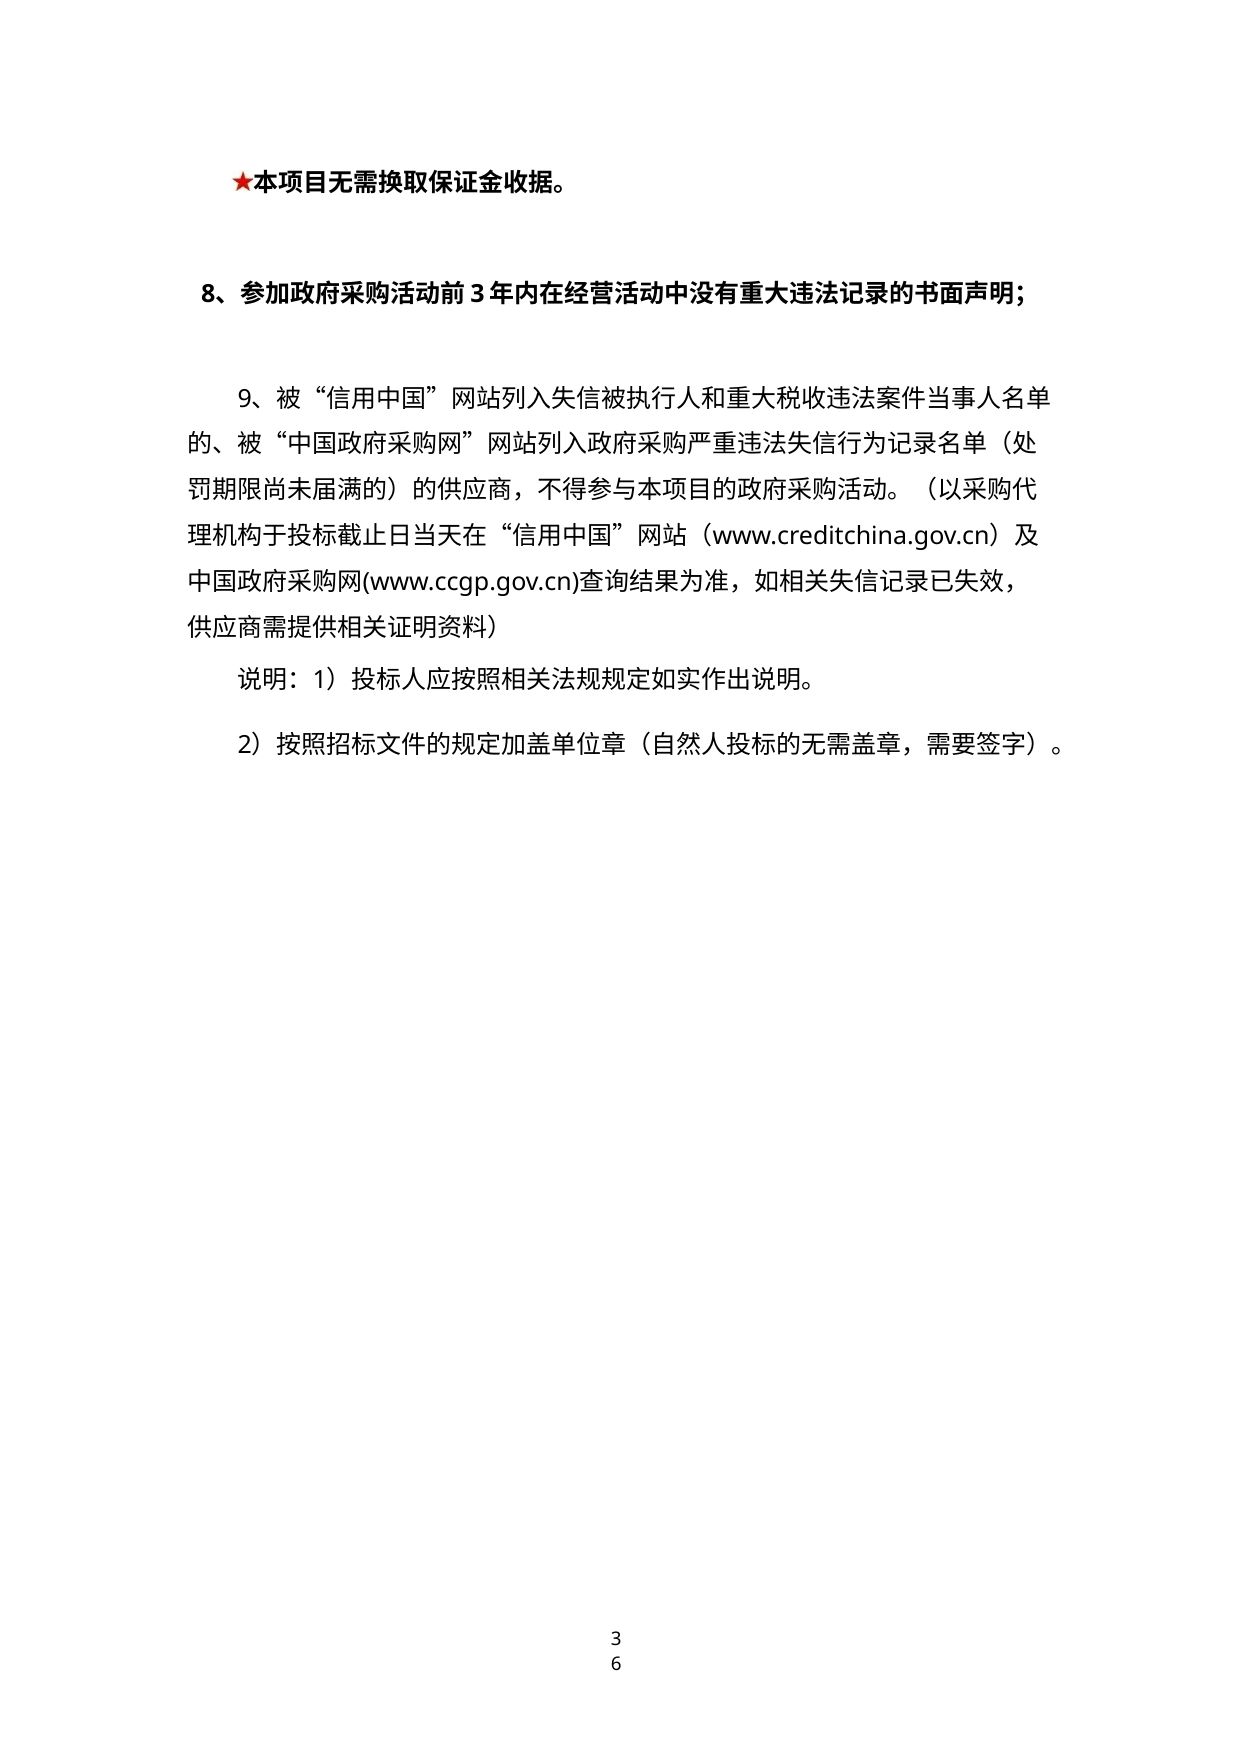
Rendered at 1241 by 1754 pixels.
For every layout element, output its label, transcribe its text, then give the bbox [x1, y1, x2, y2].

text 本项目无需换取保证金收据。 [187, 162, 1053, 227]
text 9、被“信用中国”网站列入失信被执行人和重大税收违法案件当事人名单的、被“中国政府采购网”网站列入政府采购严重违法失信行为记录名单（处罚期限尚未届满的）的供应商，不得参与本项目的政府采购活动。（以采购代理机构于投标截止日当天在“信用中国”网站（www.creditchina.gov.cn）及中国政府采购网(www.ccgp.gov.cn)查询结果为准，如相关失信记录已失效，供应商需提供相关证明资料） [187, 370, 1053, 645]
text 说明：1）投标人应按照相关法规规定如实作出说明。 [187, 645, 1053, 710]
picture [231, 170, 254, 191]
subtitle 8、参加政府采购活动前3年内在经营活动中没有重大违法记录的书面声明； [187, 259, 1053, 324]
text 2）按照招标文件的规定加盖单位章（自然人投标的无需盖章，需要签字）。 [187, 710, 1053, 775]
